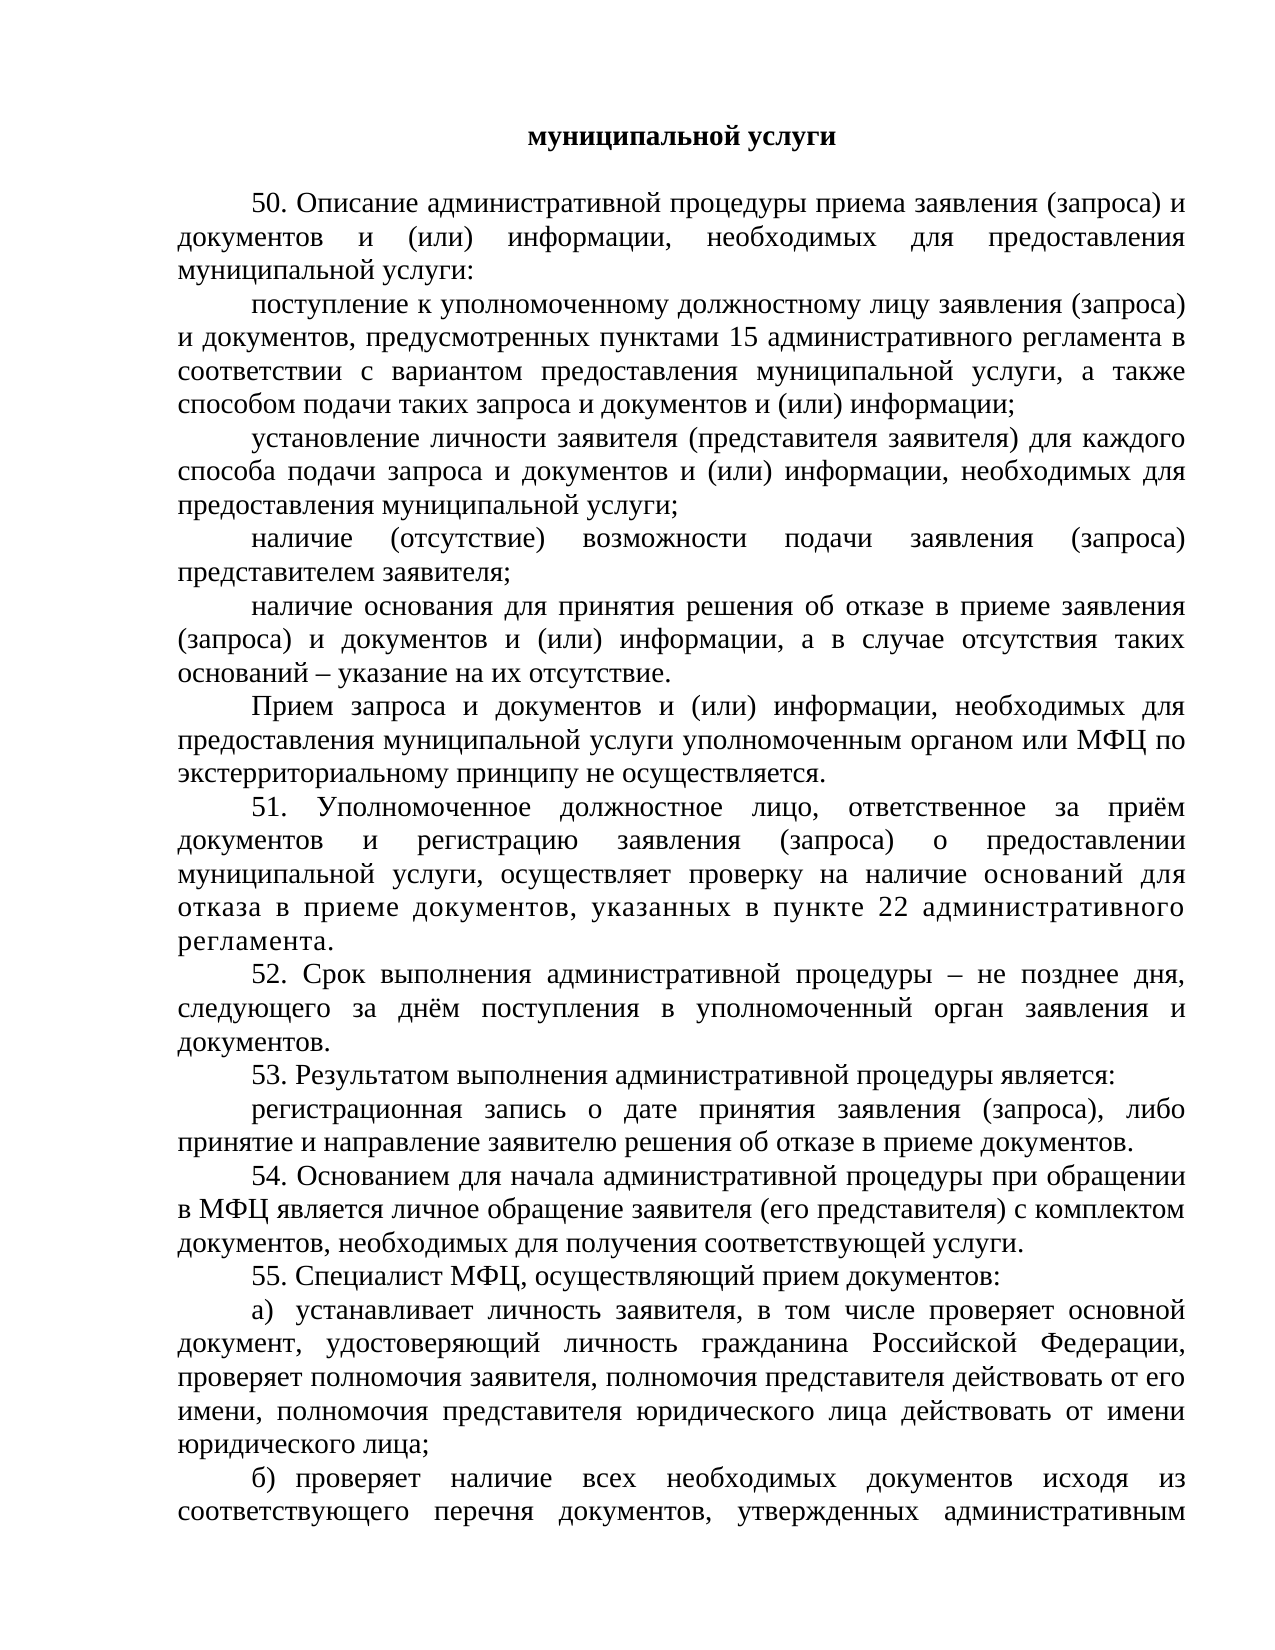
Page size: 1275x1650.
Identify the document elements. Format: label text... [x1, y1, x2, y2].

text наличие основания для принятия решения об отказе в приеме заявления (запроса) и документов и (или) информации, а в случае отсутствия таких оснований – указание на их отсутствие. [177, 588, 1186, 688]
text а) устанавливает личность заявителя, в том числе проверяет основной документ, удостоверяющий личность гражданина Российской Федерации, проверяет полномочия заявителя, полномочия представителя действовать от его имени, полномочия представителя юридического лица действовать от имени юридического лица; [177, 1292, 1186, 1460]
text установление личности заявителя (представителя заявителя) для каждого способа подачи запроса и документов и (или) информации, необходимых для предоставления муниципальной услуги; [177, 420, 1186, 521]
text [177, 118, 1186, 152]
text Прием запроса и документов и (или) информации, необходимых для предоставления муниципальной услуги уполномоченным органом или МФЦ по экстерриториальному принципу не осуществляется. [177, 688, 1186, 789]
text 55. Специалист МФЦ, осуществляющий прием документов: [177, 1258, 1186, 1292]
text наличие (отсутствие) возможности подачи заявления (запроса) представителем заявителя; [177, 521, 1186, 588]
text 51. Уполномоченное должностное лицо, ответственное за приём документов и регистрацию заявления (запроса) о предоставлении муниципальной услуги, осуществляет проверку на наличие оснований для отказа в приеме документов, указанных в пункте 22 административного регламента. [177, 789, 1186, 957]
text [177, 1460, 1186, 1527]
text поступление к уполномоченному должностному лицу заявления (запроса) и документов, предусмотренных пунктами 15 административного регламента в соответствии с вариантом предоставления муниципальной услуги, а также способом подачи таких запроса и документов и (или) информации; [177, 286, 1186, 420]
text 50. Описание административной процедуры приема заявления (запроса) и документов и (или) информации, необходимых для предоставления муниципальной услуги: [177, 185, 1186, 286]
text 54. Основанием для начала административной процедуры при обращении в МФЦ является личное обращение заявителя (его представителя) с комплектом документов, необходимых для получения соответствующей услуги. [177, 1158, 1186, 1258]
text 53. Результатом выполнения административной процедуры является: [177, 1057, 1186, 1091]
text 52. Срок выполнения административной процедуры – не позднее дня, следующего за днём поступления в уполномоченный орган заявления и документов. [177, 957, 1186, 1057]
text регистрационная запись о дате принятия заявления (запроса), либо принятие и направление заявителю решения об отказе в приеме документов. [177, 1091, 1186, 1158]
